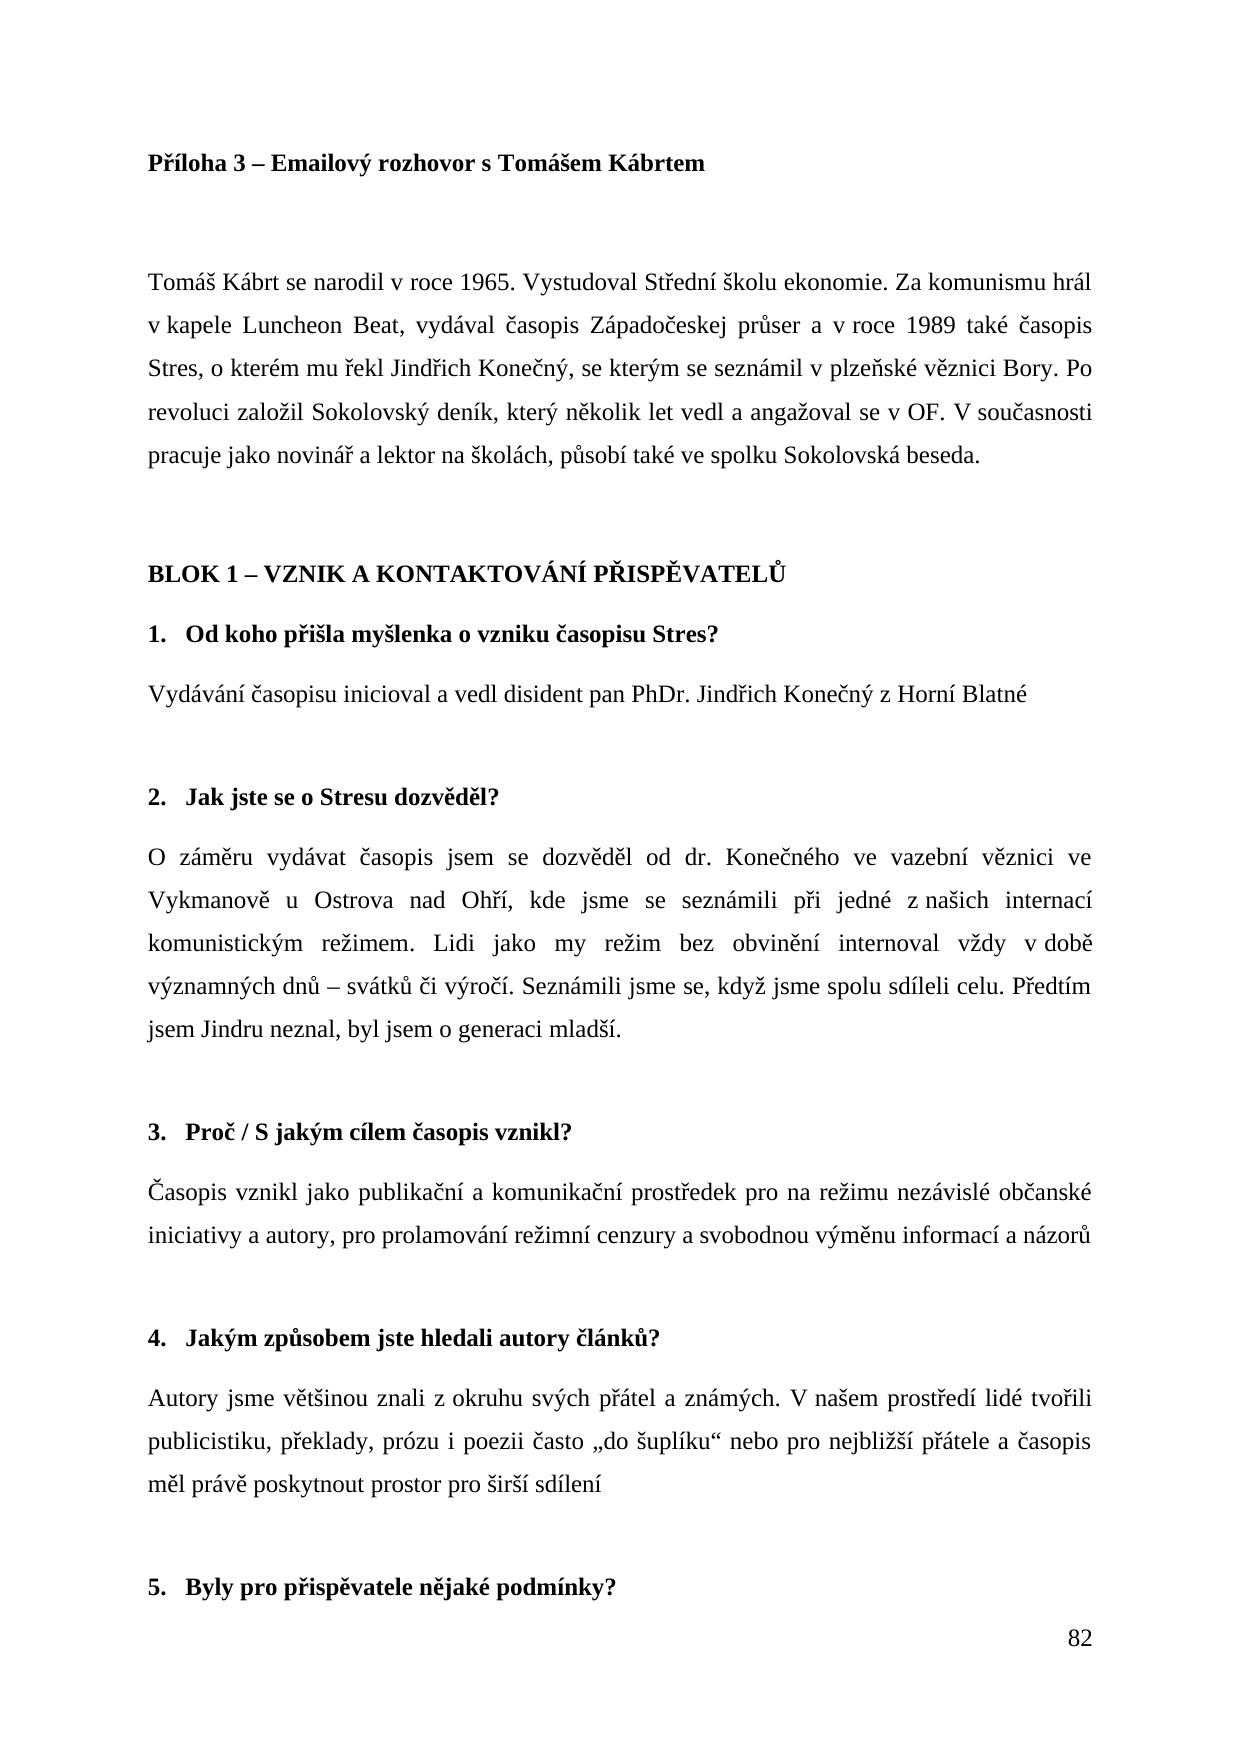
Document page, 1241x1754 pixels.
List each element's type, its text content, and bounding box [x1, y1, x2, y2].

list Byly pro přispěvatele nějaké podmínky? [148, 1572, 1093, 1601]
list Jakým způsobem jste hledali autory článků? [148, 1323, 1093, 1352]
text O záměru vydávat časopis jsem se dozvěděl od dr. Konečného ve vazební věznici ve Vykmanově u Ostrova nad Ohří, kde jsme se seznámili při jedné z našich internací komunistickým režimem. Lidi jako my režim bez obvinění internoval vždy v době významných dnů – svátků či výročí. Seznámili jsme se, když jsme spolu sdíleli celu. Předtím jsem Jindru neznal, byl jsem o generaci mladší. [148, 842, 1093, 1043]
text Příloha 3 – Emailový rozhovor s Tomášem Kábrtem [148, 148, 1093, 176]
list Proč / S jakým cílem časopis vznikl? [148, 1117, 1093, 1146]
text Vydávání časopisu inicioval a vedl disident pan PhDr. Jindřich Konečný z Horní Blatné [148, 679, 1093, 708]
list Jak jste se o Stresu dozvěděl? [148, 782, 1093, 811]
text Autory jsme většinou znali z okruhu svých přátel a známých. V našem prostředí lidé tvořili publicistiku, překlady, prózu i poezii často „do šuplíku“ nebo pro nejbližší přátele a časopis měl právě poskytnout prostor pro širší sdílení [148, 1383, 1093, 1498]
list Od koho přišla myšlenka o vzniku časopisu Stres? [148, 619, 1093, 648]
text Časopis vznikl jako publikační a komunikační prostředek pro na režimu nezávislé občanské iniciativy a autory, pro prolamování režimní cenzury a svobodnou výměnu informací a názorů [148, 1177, 1093, 1249]
text BLOK 1 – VZNIK A KONTAKTOVÁNÍ PŘISPĚVATELŮ [148, 559, 1093, 588]
text Tomáš Kábrt se narodil v roce 1965. Vystudoval Střední školu ekonomie. Za komunismu hrál v kapele Luncheon Beat, vydával časopis Západočeskej průser a v roce 1989 také časopis Stres, o kterém mu řekl Jindřich Konečný, se kterým se seznámil v plzeňské věznici Bory. Po revoluci založil Sokolovský deník, který několik let vedl a angažoval se v OF. V současnosti pracuje jako novinář a lektor na školách, působí také ve spolku Sokolovská beseda. [148, 267, 1093, 468]
